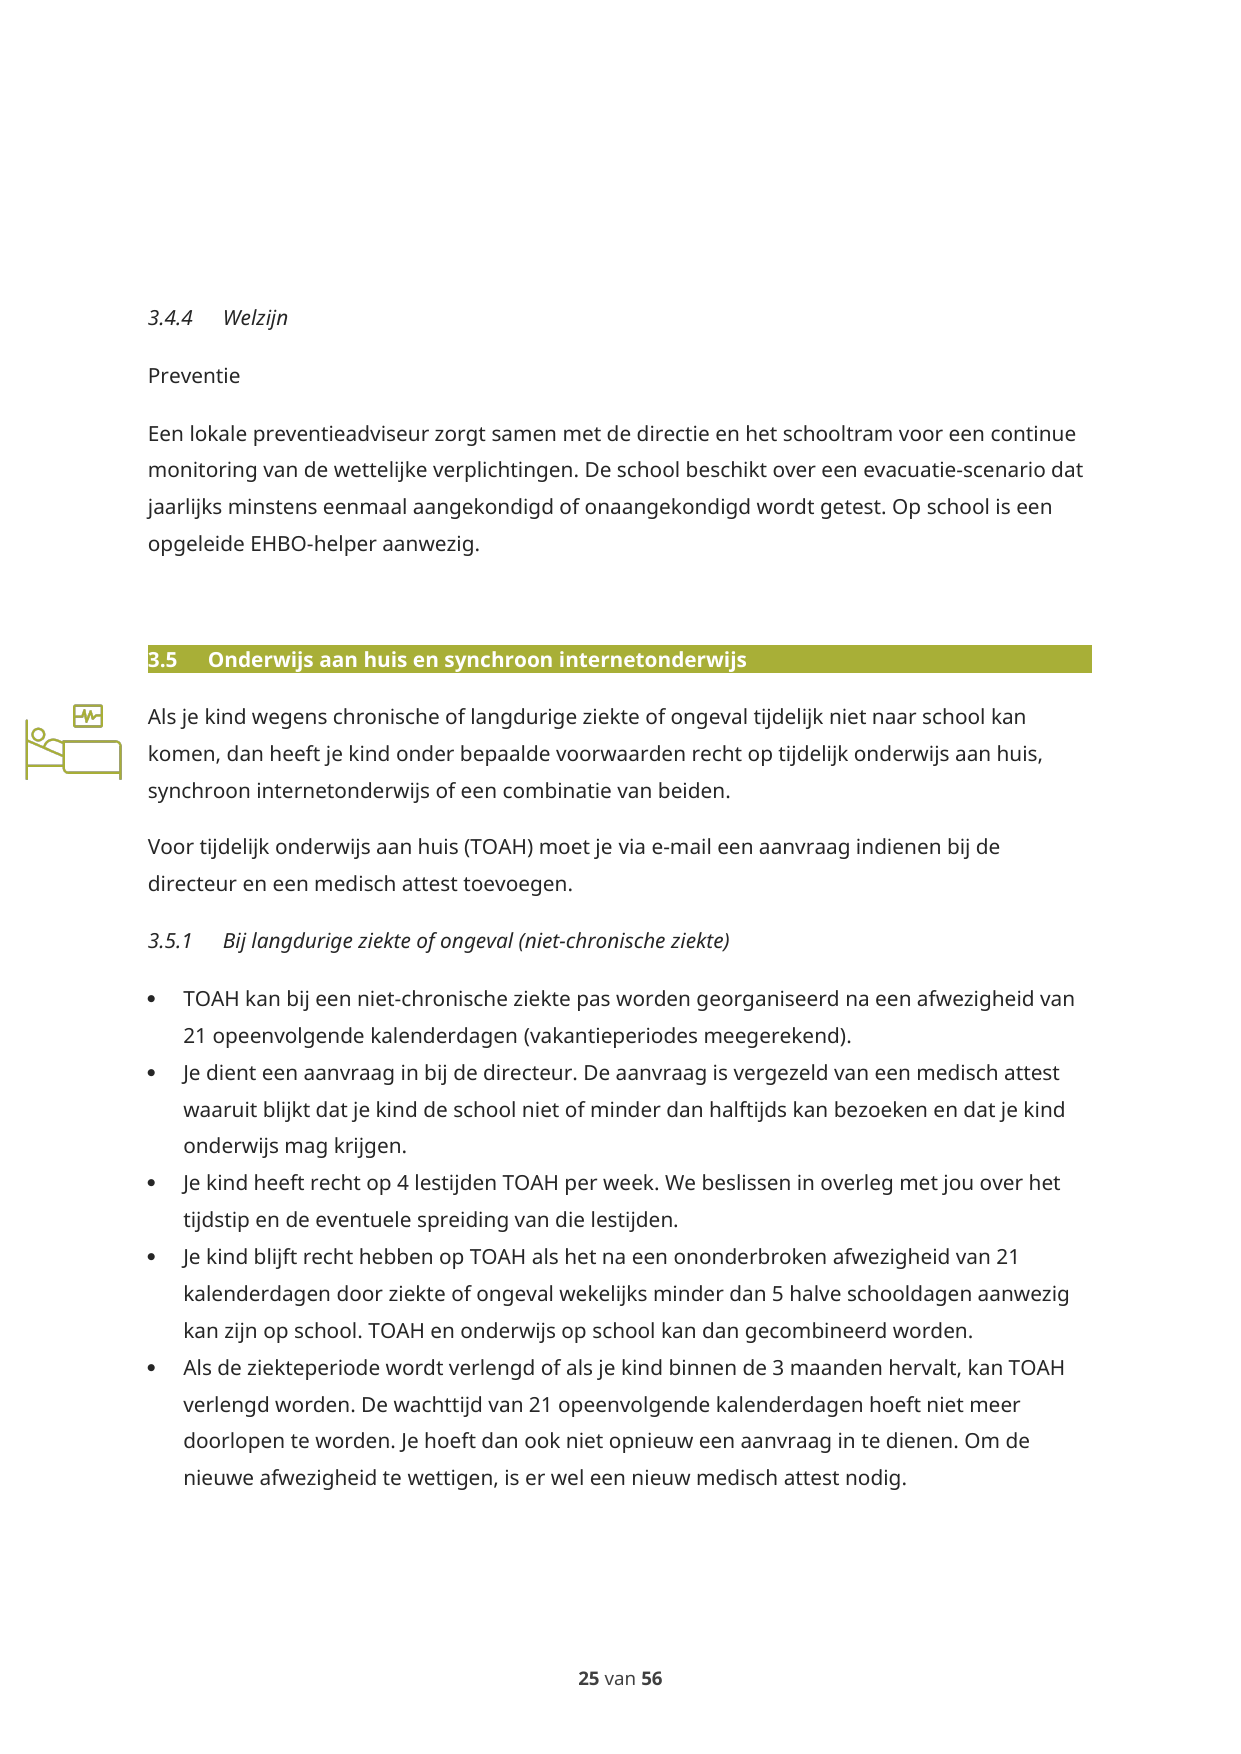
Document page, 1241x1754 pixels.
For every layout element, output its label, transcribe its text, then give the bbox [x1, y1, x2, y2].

text Je kind blijft recht hebben op TOAH als het na een ononderbroken afwezigheid van 21 kalenderdagen door ziekte of ongeval wekelijks minder dan 5 halve schooldagen aanwezig kan zijn op school. TOAH en onderwijs op school kan dan gecombineerd worden. [148, 1242, 1092, 1344]
text Een lokale preventieadviseur zorgt samen met de directie en het schooltram voor een continue monitoring van de wettelijke verplichtingen. De school beschikt over een evacuatie-scenario dat jaarlijks minstens eenmaal aangekondigd of onaangekondigd wordt getest. Op school is een opgeleide EHBO-helper aanwezig. [148, 419, 1092, 558]
text TOAH kan bij een niet-chronische ziekte pas worden georganiseerd na een afwezigheid van 21 opeenvolgende kalenderdagen (vakantieperiodes meegerekend). [148, 984, 1092, 1049]
text Als de ziekteperiode wordt verlengd of als je kind binnen de 3 maanden hervalt, kan TOAH verlengd worden. De wachttijd van 21 opeenvolgende kalenderdagen hoeft niet meer doorlopen te worden. Je hoeft dan ook niet opnieuw een aanvraag in te dienen. Om de nieuwe afwezigheid te wettigen, is er wel een nieuw medisch attest nodig. [148, 1353, 1092, 1492]
subtitle Onderwijs aan huis en synchroon internetonderwijs [148, 645, 1092, 673]
text Preventie [148, 361, 1092, 389]
subtitle Bij langdurige ziekte of ongeval (niet-chronische ziekte) [148, 926, 1092, 955]
subtitle Welzijn [148, 303, 1092, 332]
picture [18, 696, 125, 785]
text Je kind heeft recht op 4 lestijden TOAH per week. We beslissen in overleg met jou over het tijdstip en de eventuele spreiding van die lestijden. [148, 1168, 1092, 1234]
text Als je kind wegens chronische of langdurige ziekte of ongeval tijdelijk niet naar school kan komen, dan heeft je kind onder bepaalde voorwaarden recht op tijdelijk onderwijs aan huis, synchroon internetonderwijs of een combinatie van beiden. [148, 702, 1092, 805]
text Je dient een aanvraag in bij de directeur. De aanvraag is vergezeld van een medisch attest waaruit blijkt dat je kind de school niet of minder dan halftijds kan bezoeken en dat je kind onderwijs mag krijgen. [148, 1058, 1092, 1160]
text Voor tijdelijk onderwijs aan huis (TOAH) moet je een aanvraag indienen bij de directeur en een medisch attest toevoegen. [148, 832, 1092, 897]
